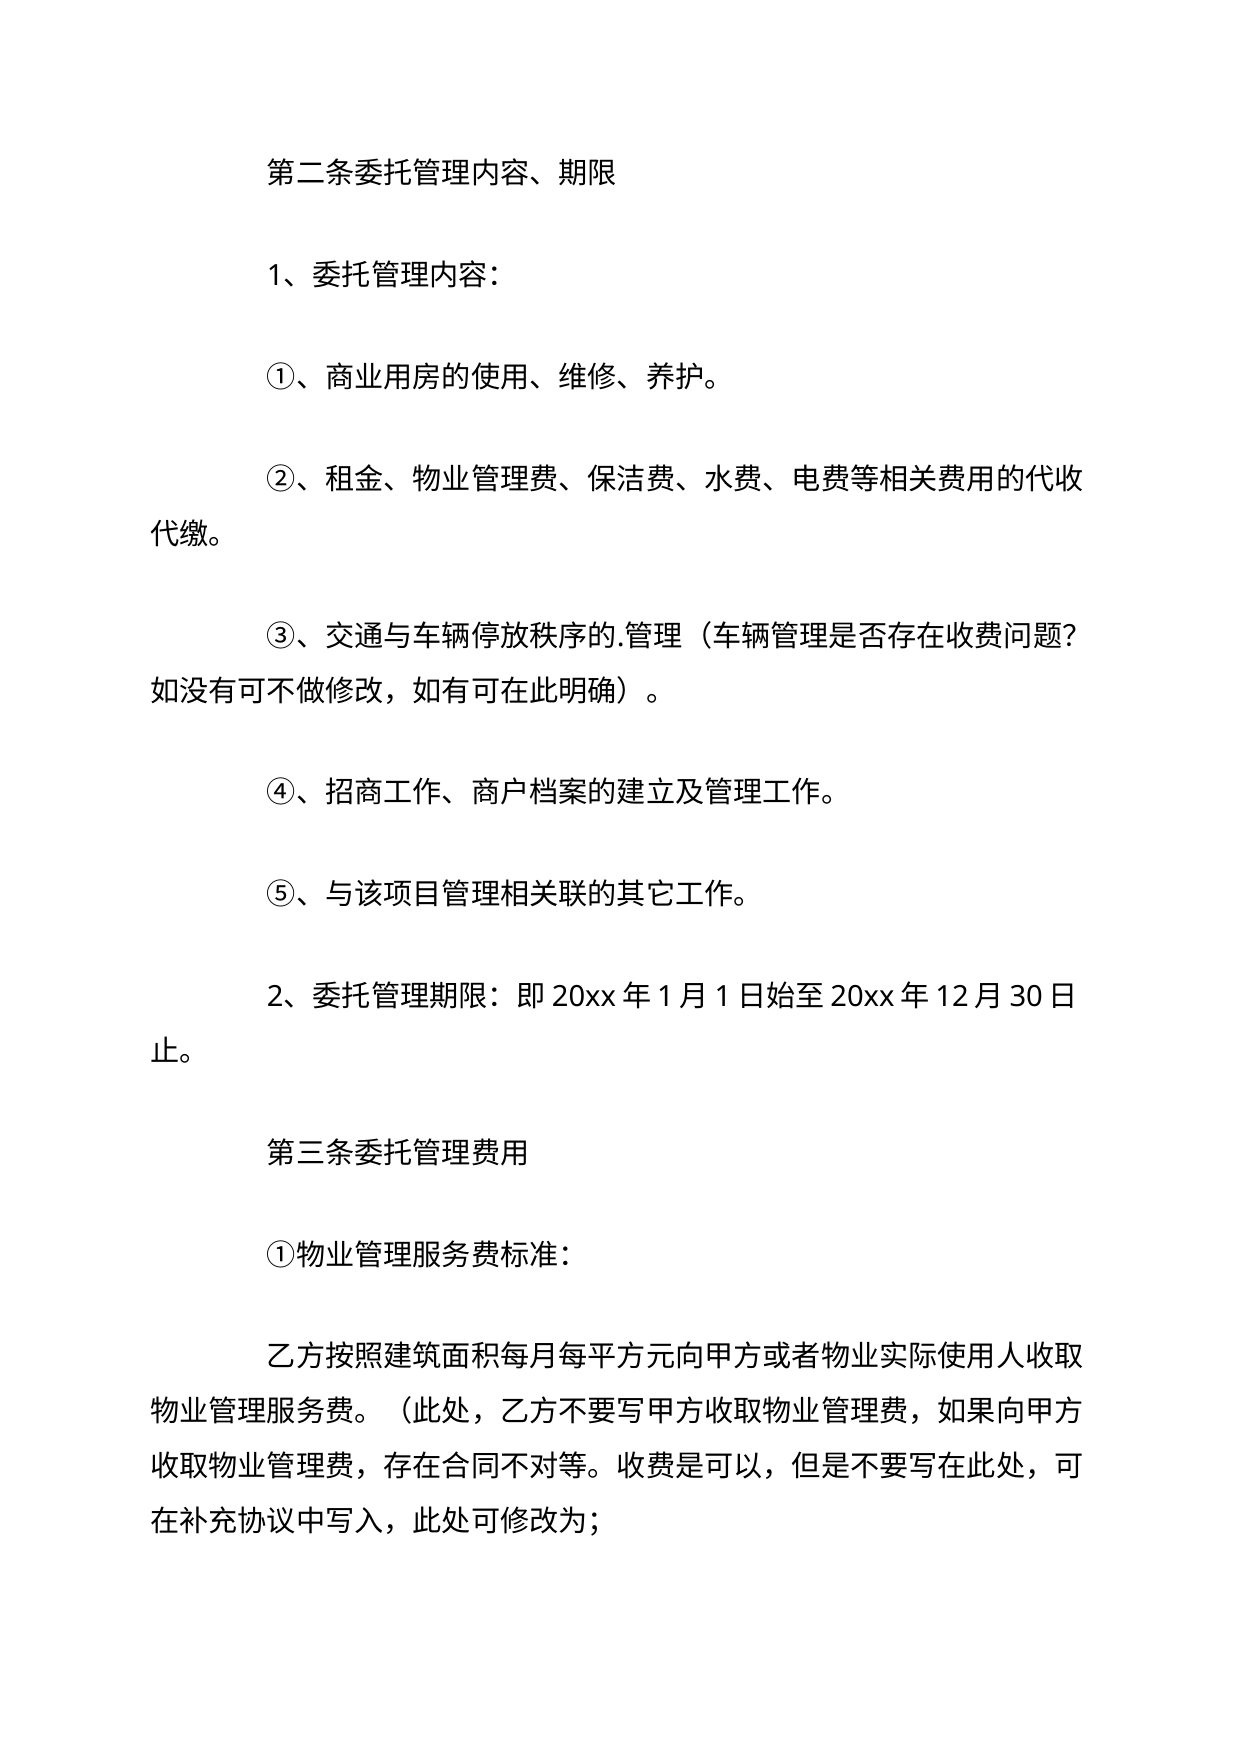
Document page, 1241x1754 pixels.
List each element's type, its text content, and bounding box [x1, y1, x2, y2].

text ①、商业用房的使用、维修、养护。 [150, 354, 1090, 396]
text ⑤、与该项目管理相关联的其它工作。 [150, 871, 1090, 913]
text 第三条委托管理费用 [150, 1129, 1090, 1172]
text 第二条委托管理内容、期限 [150, 150, 1090, 192]
text ①物业管理服务费标准： [150, 1231, 1090, 1273]
text 乙方按照建筑面积每月每平方元向甲方或者物业实际使用人收取物业管理服务费。（此处，乙方不要写甲方收取物业管理费，如果向甲方收取物业管理费，存在合同不对等。收费是可以，但是不要写在此处，可在补充协议中写入，此处可修改为； [150, 1333, 1090, 1540]
text ②、租金、物业管理费、保洁费、水费、电费等相关费用的代收代缴。 [150, 456, 1090, 553]
text 1、委托管理内容： [150, 252, 1090, 294]
text ③、交通与车辆停放秩序的.管理（车辆管理是否存在收费问题？如没有可不做修改，如有可在此明确）。 [150, 612, 1090, 709]
text ④、招商工作、商户档案的建立及管理工作。 [150, 769, 1090, 811]
text 2、委托管理期限：即20xx年1月1日始至20xx年12月30日止。 [150, 972, 1090, 1070]
